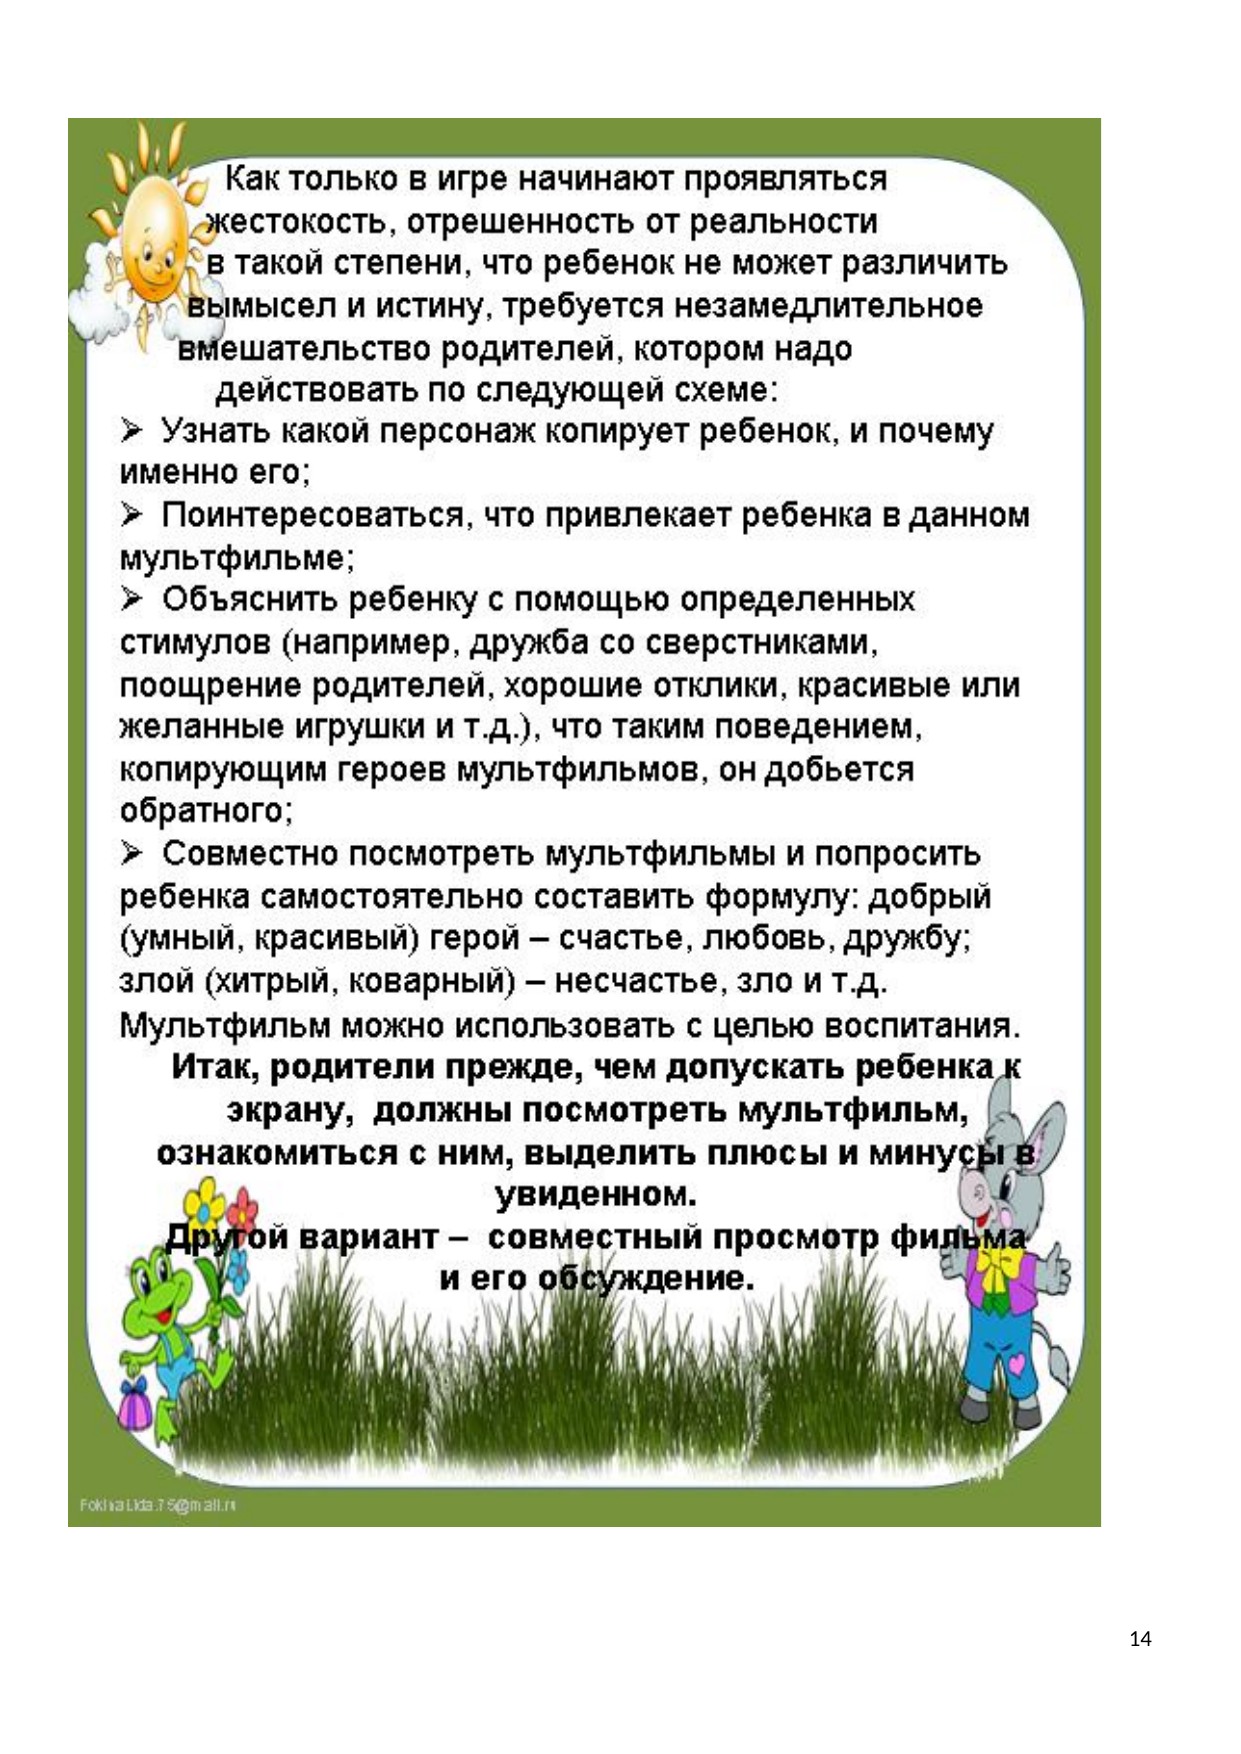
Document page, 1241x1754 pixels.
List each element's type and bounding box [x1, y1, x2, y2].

picture [66, 118, 1102, 1524]
